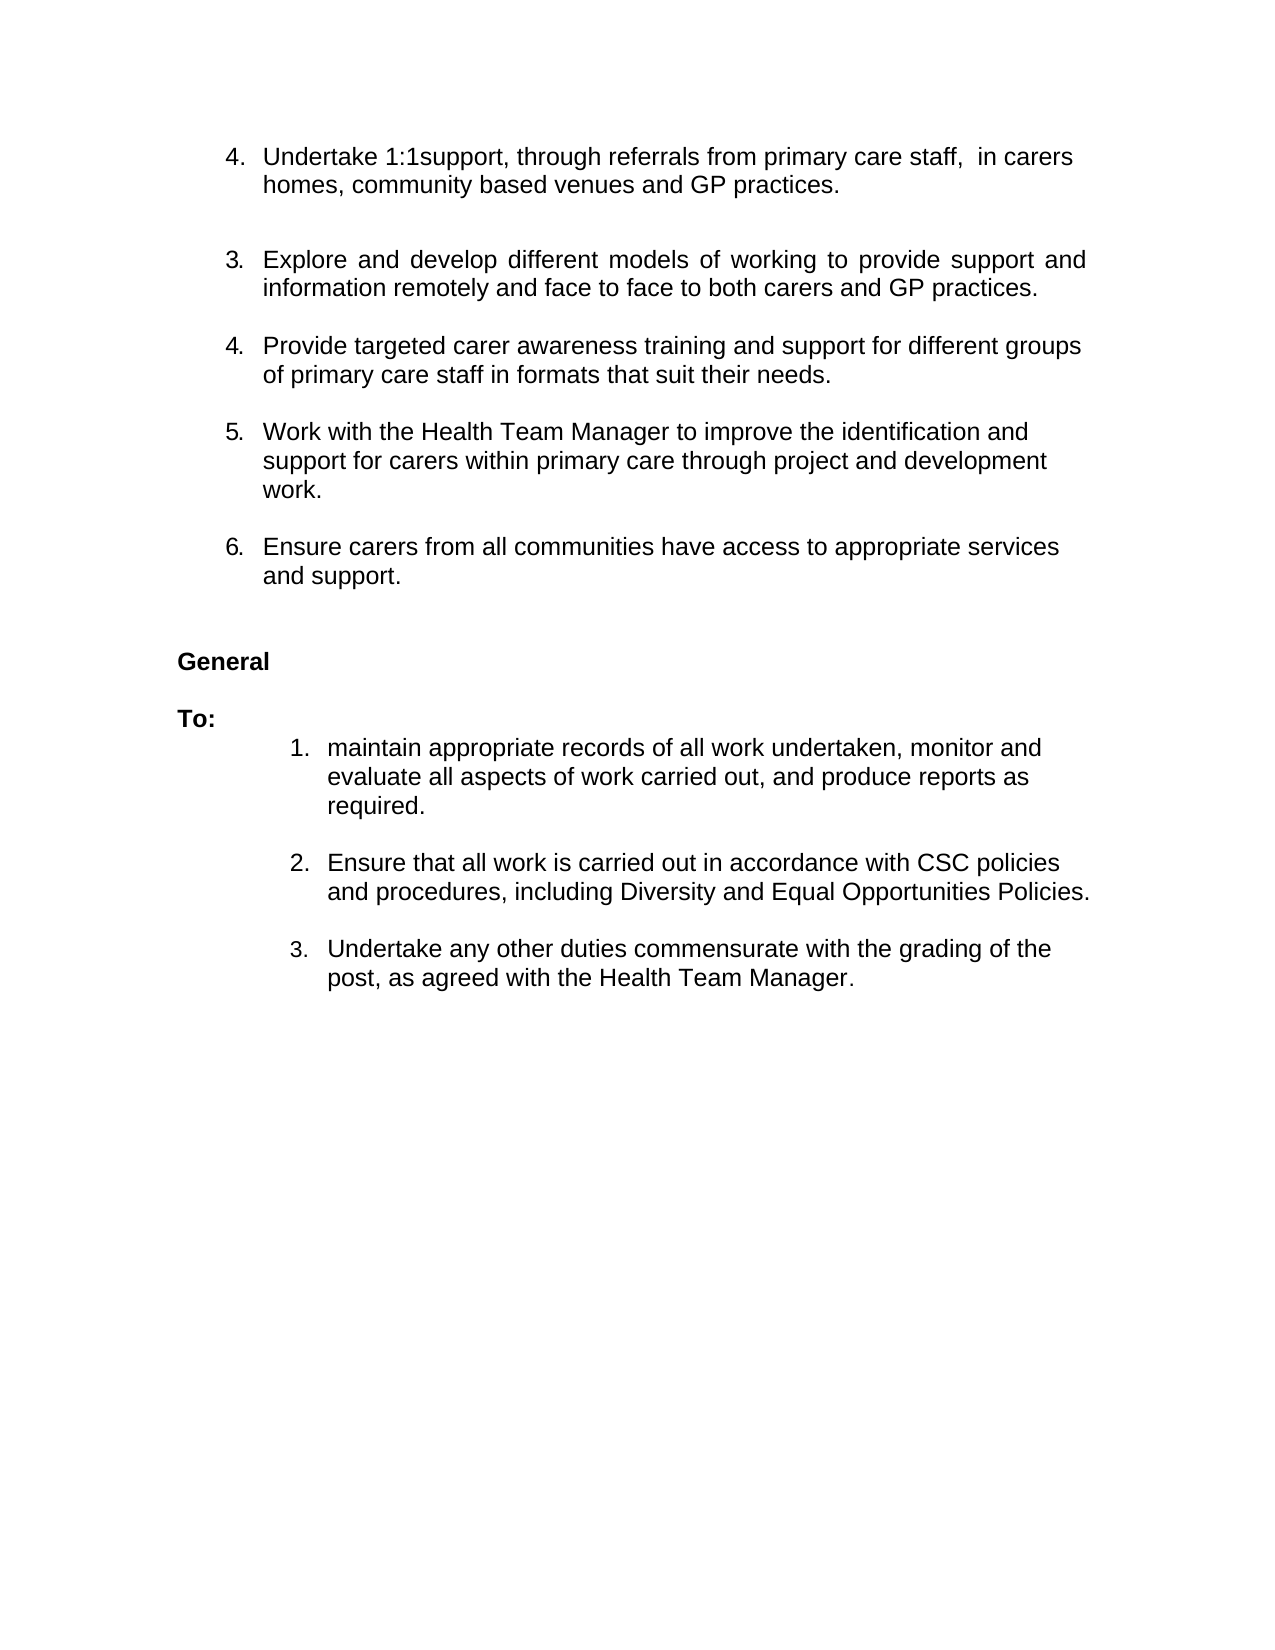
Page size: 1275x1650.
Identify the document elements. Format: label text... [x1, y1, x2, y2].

list Work with the Health Team Manager to improve the identification and support for carers within primary care through project and development work. [225, 417, 1088, 503]
list Ensure that all work is carried out in accordance with CSC policies and procedures, including Diversity and Equal Opportunities Policies. [289, 848, 1100, 906]
text To: [177, 704, 1100, 733]
list Ensure carers from all communities have access to appropriate services and support. [225, 532, 1087, 589]
text General [177, 647, 1100, 676]
list Explore and develop different models of working to provide support and information remotely and face to face to both carers and GP practices. [225, 244, 1088, 302]
list 4. Undertake 1:1support, through referrals from primary care staff, in carers homes, community based venues and GP practices. [225, 142, 1100, 199]
list Undertake any other duties commensurate with the grading of the post, as agreed with the Health Team Manager. [289, 934, 1100, 992]
list maintain appropriate records of all work undertaken, monitor and evaluate all aspects of work carried out, and produce reports as required. [289, 733, 1100, 819]
list Provide targeted carer awareness training and support for different groups of primary care staff in formats that suit their needs. [225, 331, 1088, 388]
